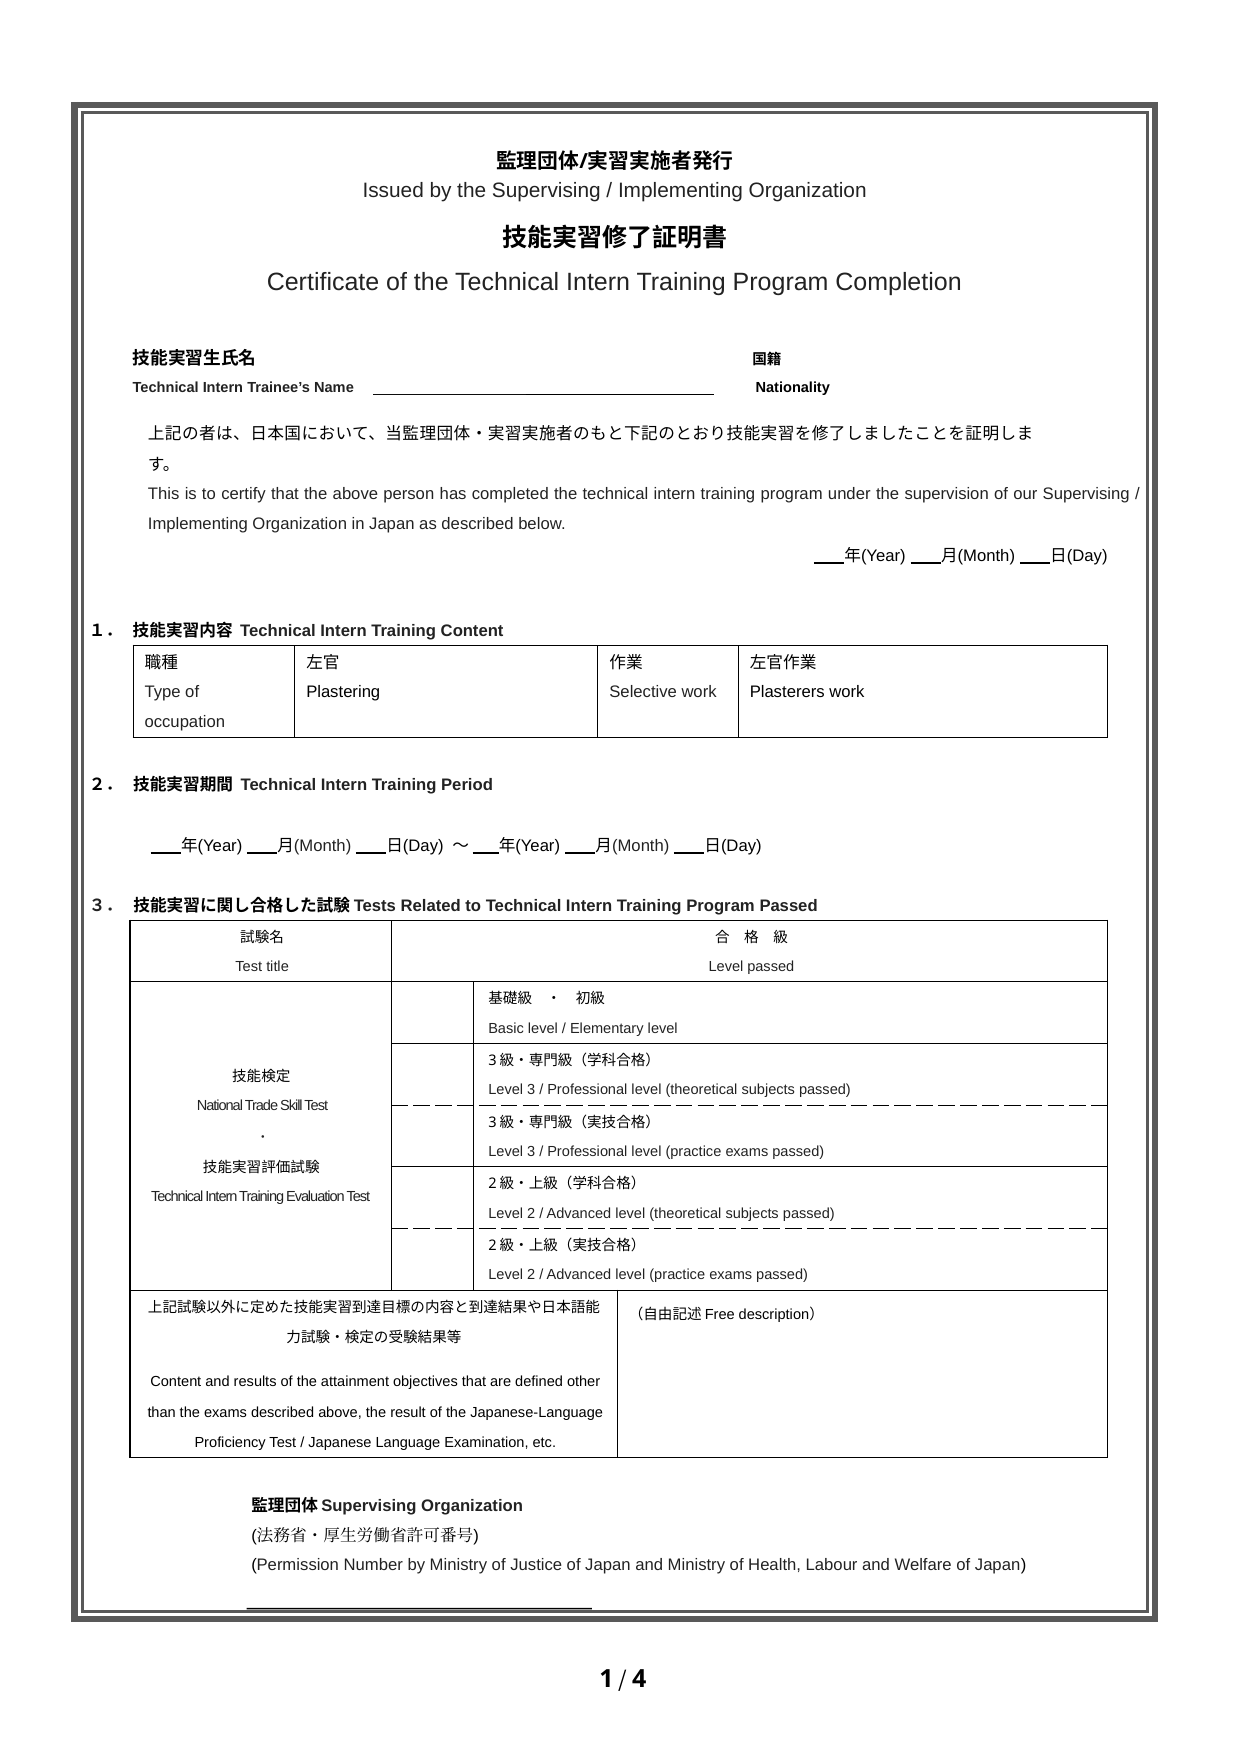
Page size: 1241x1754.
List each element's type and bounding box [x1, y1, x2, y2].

table_header [78, 108, 1152, 1610]
